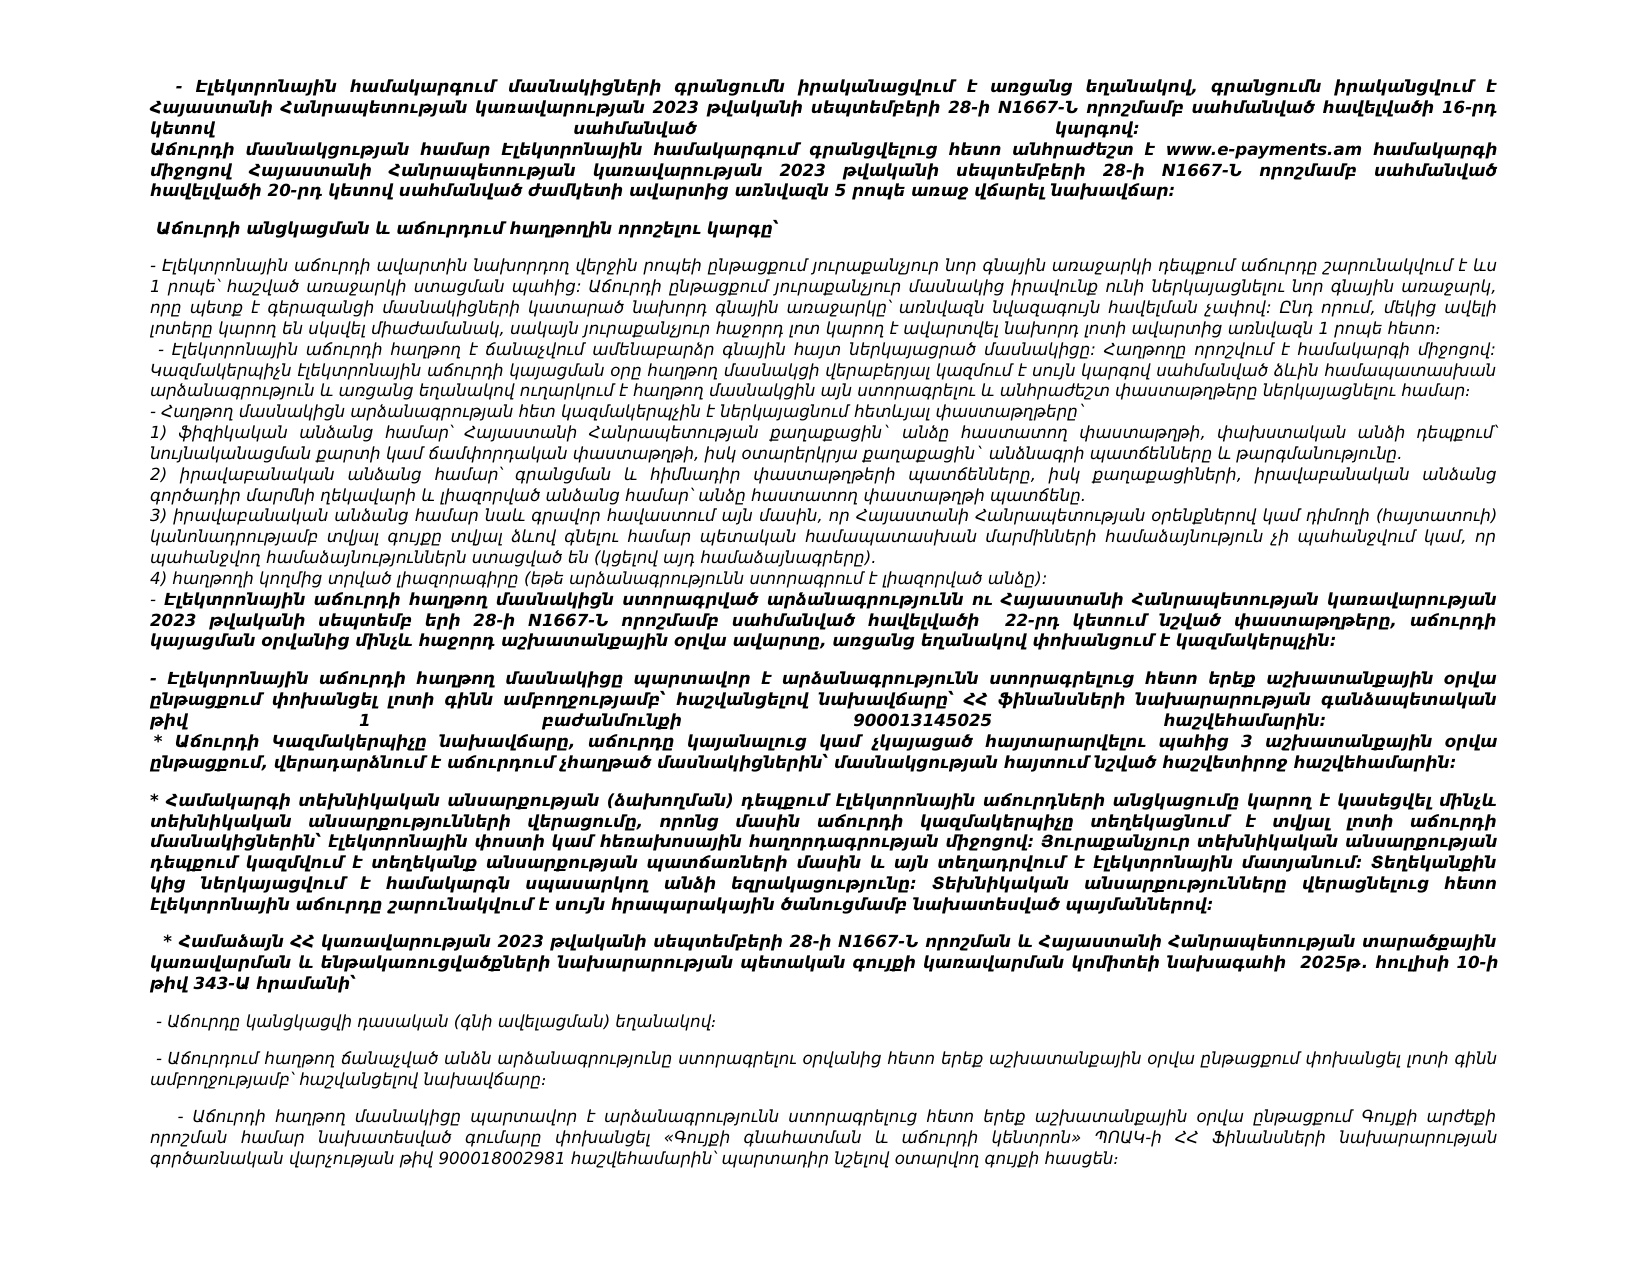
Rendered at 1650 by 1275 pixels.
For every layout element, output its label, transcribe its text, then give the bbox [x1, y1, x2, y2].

text * Համաձայն ՀՀ կառավարության 2023 թվականի սեպտեմբերի 28-ի N1667-Ն որոշման և Հայաստանի Հանրապետության տարածքային կառավարման և ենթակառուցվածքների նախարարության պետական գույքի կառավարման կոմիտեի նախագահի 2025թ․ հուլիսի 10-ի թիվ 343-Ա հրամանի՝ [150, 932, 1500, 993]
text Աճուրդի անցկացման և աճուրդում հաղթողին որոշելու կարգը՝ [150, 219, 1500, 238]
text - Էլեկտրոնային աճուրդի հաղթող է ճանաչվում ամենաբարձր գնային հայտ ներկայացրած մասնակիցը: Հաղթողը որոշվում է համակարգի միջոցով: Կազմակերպիչն էլեկտրոնային աճուրդի կայացման օրը հաղթող մասնակցի վերաբերյալ կազմում է սույն կարգով սահմանված ձևին համապատասխան արձանագրություն և առցանց եղանակով ուղարկում է հաղթող մասնակցին այն ստորագրելու և անհրաժեշտ փաստաթղթերը ներկայացնելու համար։ [150, 339, 1500, 401]
text 2) իրավաբանական անձանց համար՝ գրանցման և հիմնադիր փաստաթղթերի պատճենները, իսկ քաղաքացիների, իրավաբանական անձանց գործադիր մարմնի ղեկավարի և լիազորված անձանց համար՝ անձը հաստատող փաստաթղթի պատճենը. [150, 464, 1500, 505]
text - Էլեկտրոնային աճուրդի հաղթող մասնակիցն ստորագրված արձանագրությունն ու Հայաստանի Հանրապետության կառավարության 2023 թվականի սեպտեմբ երի 28-ի N1667-Ն որոշմամբ սահմանված հավելվածի 22-րդ կետում նշված փաստաթղթերը, աճուրդի կայացման օրվանից մինչև հաջորդ աշխատանքային օրվա ավարտը, առցանց եղանակով փոխանցում է կազմակերպչին: [150, 589, 1500, 651]
text - Էլեկտրոնային համակարգում մասնակիցների գրանցումն իրականացվում է առցանց եղանակով, գրանցումն իրականցվում է Հայաստանի Հանրապետության կառավարության 2023 թվականի սեպտեմբերի 28-ի N1667-Ն որոշմամբ սահմանված հավելվածի 16-րդ կետով սահմանված կարգով: Աճուրդի մասնակցության համար Էլեկտրոնային համակարգում գրանցվելուց հետո անհրաժեշտ է www.e-payments.am համակարգի միջոցով Հայաստանի Հանրապետության կառավարության 2023 թվականի սեպտեմբերի 28-ի N1667-Ն որոշմամբ սահմանված հավելվածի 20-րդ կետով սահմանված ժամկետի ավարտից առնվազն 5 րոպե առաջ վճարել նախավճար: [150, 56, 1500, 201]
text 4) հաղթողի կողմից տրված լիազորագիրը (եթե արձանագրությունն ստորագրում է լիազորված անձը): [150, 569, 1500, 588]
text 3) իրավաբանական անձանց համար նաև գրավոր հավաստում այն մասին, որ Հայաստանի Հանրապետության օրենքներով կամ դիմողի (հայտատուի) կանոնադրությամբ տվյալ գույքը տվյալ ձևով գնելու համար պետական համապատասխան մարմինների համաձայնություն չի պահանջվում կամ, որ պահանջվող համաձայնություններն ստացված են (կցելով այդ համաձայնագրերը). [150, 506, 1500, 567]
text 1) ֆիզիկական անձանց համար՝ Հայաստանի Հանրապետության քաղաքացին` անձը հաստատող փաստաթղթի, փախստական անձի դեպքում՝ նույնականացման քարտի կամ ճամփորդական փաստաթղթի, իսկ օտարերկրյա քաղաքացին` անձնագրի պատճենները և թարգմանությունը. [150, 423, 1500, 463]
text - Էլեկտրոնային աճուրդի հաղթող մասնակիցը պարտավոր է արձանագրությունն ստորագրելուց հետո երեք աշխատանքային օրվա ընթացքում փոխանցել լոտի գինն ամբողջությամբ՝ հաշվանցելով նախավճարը՝ ՀՀ ֆինանսների նախարարության գանձապետական թիվ 1 բաժանմունքի 900013145025 հաշվեհամարին։ * Աճուրդի Կազմակերպիչը նախավճարը, աճուրդը կայանալուց կամ չկայացած հայտարարվելու պահից 3 աշխատանքային օրվա ընթացքում, վերադարձնում է աճուրդում չհաղթած մասնակիցներին՝ մասնակցության հայտում նշված հաշվետիրոջ հաշվեհամարին։ [150, 669, 1500, 772]
text - Էլեկտրոնային աճուրդի ավարտին նախորդող վերջին րոպեի ընթացքում յուրաքանչյուր նոր գնային առաջարկի դեպքում աճուրդը շարունակվում է ևս 1 րոպե՝ հաշված առաջարկի ստացման պահից: Աճուրդի ընթացքում յուրաքանչյուր մասնակից իրավունք ունի ներկայացնելու նոր գնային առաջարկ, որը պետք է գերազանցի մասնակիցների կատարած նախորդ գնային առաջարկը՝ առնվազն նվազագույն հավելման չափով: Ընդ որում, մեկից ավելի լոտերը կարող են սկսվել միաժամանակ, սակայն յուրաքանչյուր հաջորդ լոտ կարող է ավարտվել նախորդ լոտի ավարտից առնվազն 1 րոպե հետո։ [150, 256, 1500, 338]
text - Աճուրդը կանցկացվի դասական (գնի ավելացման) եղանակով։ [150, 1011, 1500, 1031]
text * Համակարգի տեխնիկական անսարքության (ձախողման) դեպքում էլեկտրոնային աճուրդների անցկացումը կարող է կասեցվել մինչև տեխնիկական անսարքությունների վերացումը, որոնց մասին աճուրդի կազմակերպիչը տեղեկացնում է տվյալ լոտի աճուրդի մասնակիցներին՝ էլեկտրոնային փոստի կամ հեռախոսային հաղորդագրության միջոցով։ Յուրաքանչյուր տեխնիկական անսարքության դեպքում կազմվում է տեղեկանք անսարքության պատճառների մասին և այն տեղադրվում է էլեկտրոնային մատյանում։ Տեղեկանքին կից ներկայացվում է համակարգն սպասարկող անձի եզրակացությունը։ Տեխնիկական անսարքությունները վերացնելուց հետո էլեկտրոնային աճուրդը շարունակվում է սույն հրապարակային ծանուցմամբ նախատեսված պայմաններով։ [150, 791, 1500, 914]
text - Աճուրդի հաղթող մասնակիցը պարտավոր է արձանագրությունն ստորագրելուց հետո երեք աշխատանքային օրվա ընթացքում Գույքի արժեքի որոշման համար նախատեսված գումարը փոխանցել «Գույքի գնահատման և աճուրդի կենտրոն» ՊՈԱԿ-ի ՀՀ Ֆինանսների նախարարության գործառնական վարչության թիվ 900018002981 հաշվեհամարին՝ պարտադիր նշելով օտարվող գույքի հասցեն։ [150, 1107, 1500, 1168]
text - Հաղթող մասնակիցն արձանագրության հետ կազմակերպչին է ներկայացնում հետևյալ փաստաթղթերը` [150, 402, 1500, 421]
text - Աճուրդում հաղթող ճանաչված անձն արձանագրությունը ստորագրելու օրվանից հետո երեք աշխատանքային օրվա ընթացքում փոխանցել լոտի գինն ամբողջությամբ՝ հաշվանցելով նախավճարը։ [150, 1049, 1500, 1089]
